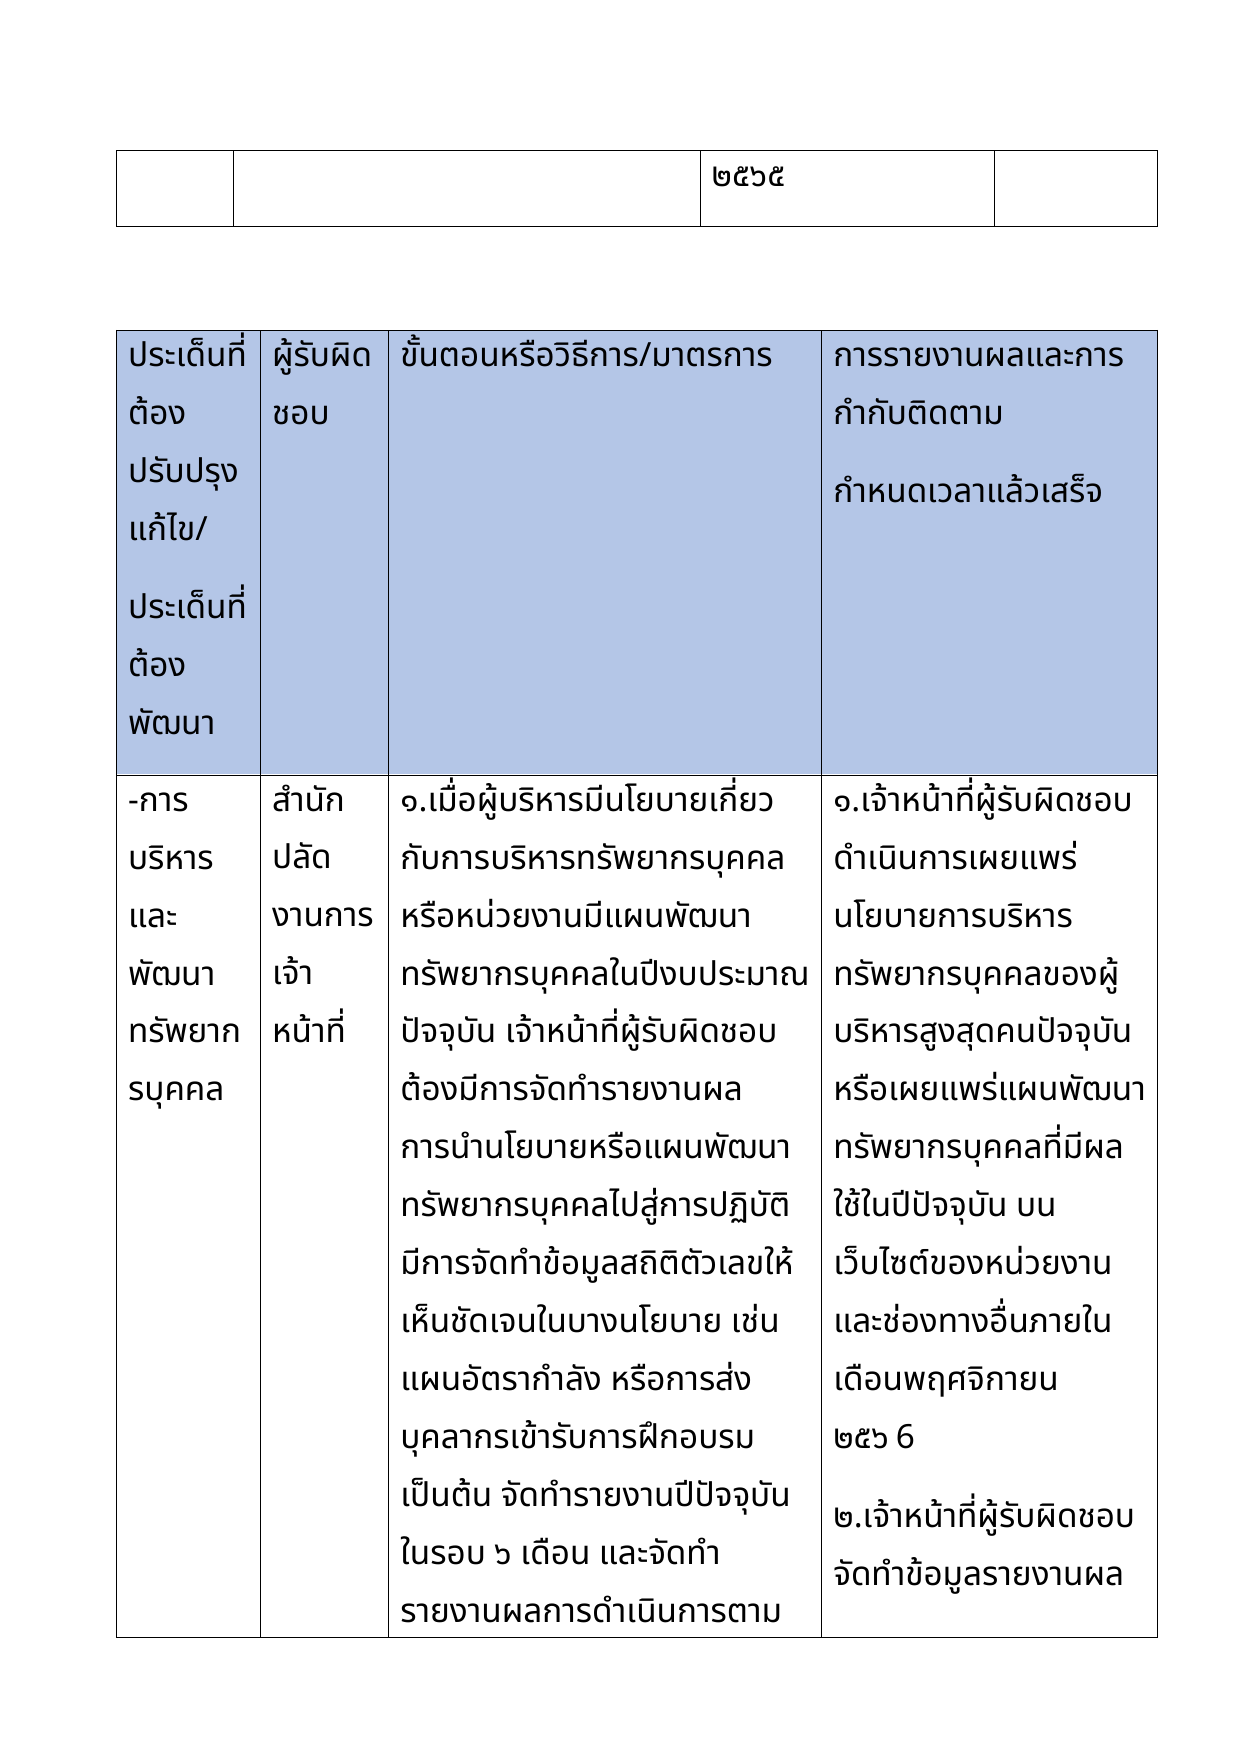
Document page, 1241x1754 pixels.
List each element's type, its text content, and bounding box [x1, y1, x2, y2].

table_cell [117, 151, 233, 226]
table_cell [822, 776, 1157, 1637]
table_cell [261, 776, 388, 1637]
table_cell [117, 776, 260, 1637]
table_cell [995, 151, 1157, 226]
table_header การรายงานผลและการกำกับติดตาม กำหนดเวลาแล้วเสร็จ [822, 331, 1157, 774]
table_header ขั้นตอนหรือวิธีการ/มาตรการ [389, 331, 821, 774]
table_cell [701, 151, 994, 226]
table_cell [389, 776, 821, 1637]
table_header ประเด็นที่ต้องปรับปรุงแก้ไข/ ประเด็นที่ต้องพัฒนา [117, 331, 260, 774]
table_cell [234, 151, 700, 226]
table_header ผู้รับผิดชอบ [261, 331, 388, 774]
